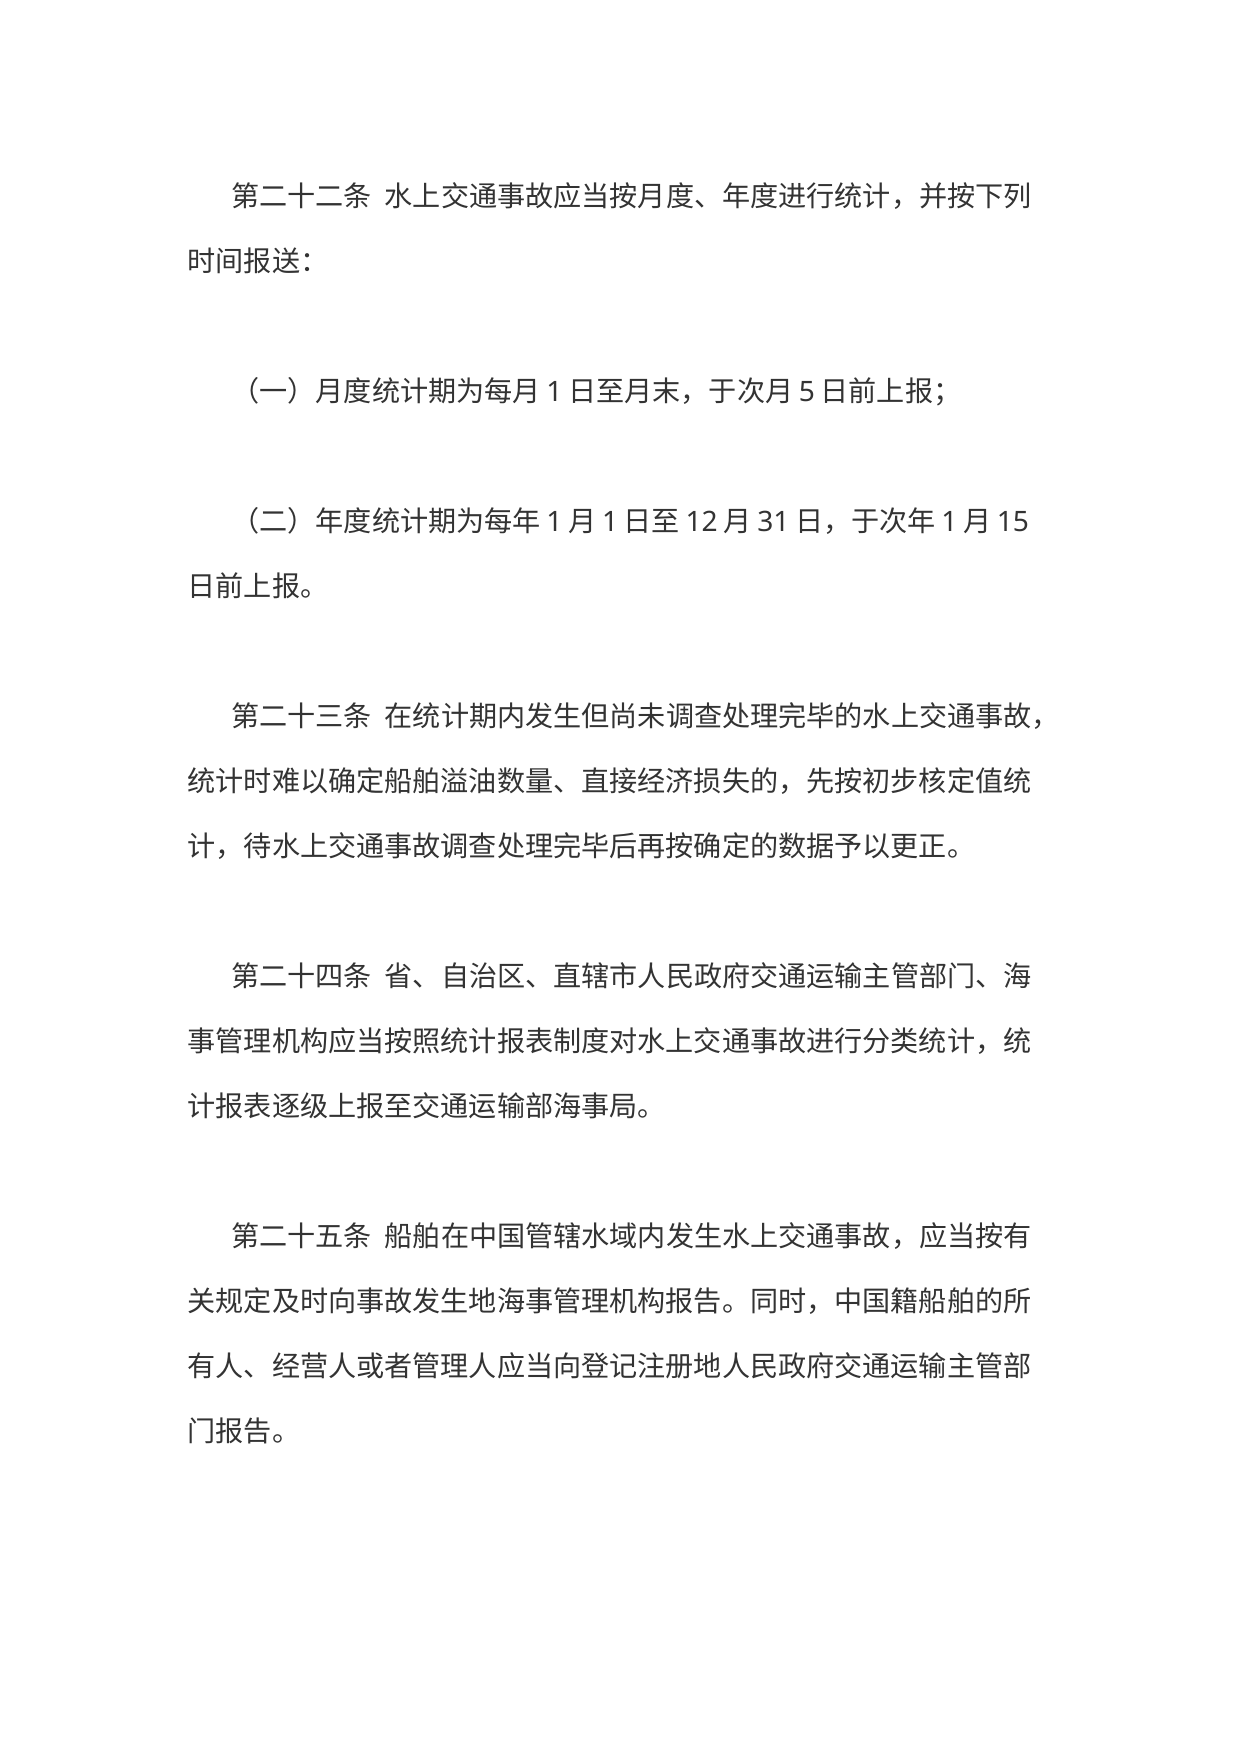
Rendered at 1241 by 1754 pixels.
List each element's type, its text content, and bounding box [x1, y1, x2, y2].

text 第二十四条 省、自治区、直辖市人民政府交通运输主管部门、海事管理机构应当按照统计报表制度对水上交通事故进行分类统计，统计报表逐级上报至交通运输部海事局。 [187, 942, 1053, 1137]
text 第二十五条 船舶在中国管辖水域内发生水上交通事故，应当按有关规定及时向事故发生地海事管理机构报告。同时，中国籍船舶的所有人、经营人或者管理人应当向登记注册地人民政府交通运输主管部门报告。 [187, 1202, 1053, 1462]
text （二）年度统计期为每年1月1日至12月31日，于次年1月15日前上报。 [187, 487, 1053, 617]
text 第二十二条 水上交通事故应当按月度、年度进行统计，并按下列时间报送： [187, 162, 1053, 292]
text 第二十三条 在统计期内发生但尚未调查处理完毕的水上交通事故，统计时难以确定船舶溢油数量、直接经济损失的，先按初步核定值统计，待水上交通事故调查处理完毕后再按确定的数据予以更正。 [187, 682, 1053, 877]
text （一）月度统计期为每月1日至月末，于次月5日前上报； [187, 357, 1053, 422]
